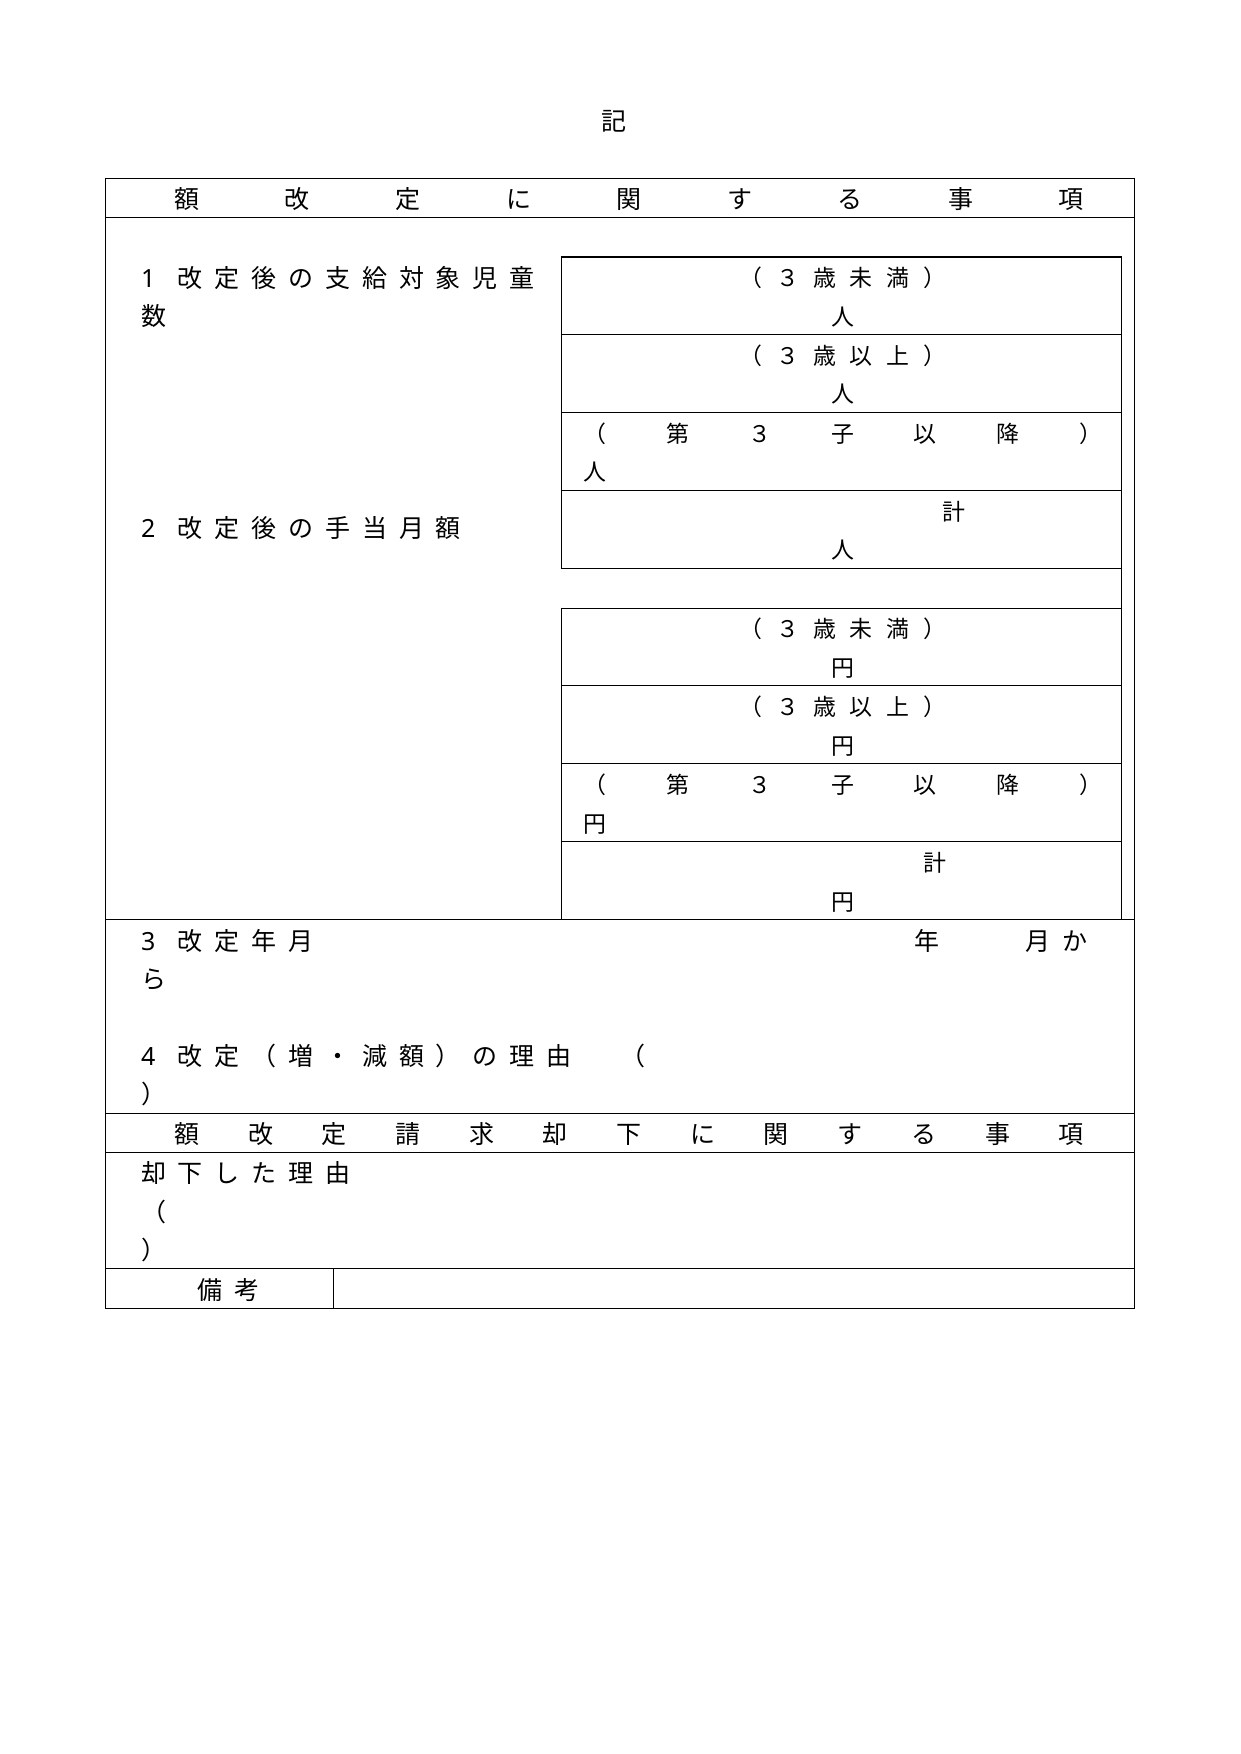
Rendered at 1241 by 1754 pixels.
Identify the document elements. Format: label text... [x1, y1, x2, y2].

table_cell 却下した理由 （ ） [106, 1153, 1134, 1268]
table_cell （３歳未満） 円 [562, 609, 1121, 685]
table_cell （３歳以上） 人 [562, 335, 1121, 412]
table_cell 額 改 定 請 求 却 下 に 関 す る 事 項 [106, 1114, 1134, 1152]
table_cell [106, 218, 1134, 256]
table_cell 備考 [106, 1269, 333, 1308]
table_cell 1 改定後の支給対象児童数 2 改定後の手当月額 [106, 256, 561, 919]
table_cell 3 改定年月 年 月から 4 改定（増・減額）の理由 （ ） [106, 920, 1134, 1112]
table_cell （３歳未満） 人 [562, 258, 1121, 334]
table_header 額 改 定 に 関 す る 事 項 [106, 179, 1134, 217]
table_cell （３歳以上） 円 [562, 686, 1121, 763]
table_cell [561, 569, 1121, 607]
table_cell [334, 1269, 1134, 1308]
table_cell [1122, 256, 1134, 919]
text 記 [104, 101, 1136, 139]
table_cell （第３子以降） 円 [562, 764, 1121, 841]
table_cell 計 円 [562, 842, 1121, 919]
table_cell 計 人 [562, 491, 1121, 568]
table_cell （第３子以降） 人 [562, 413, 1121, 490]
